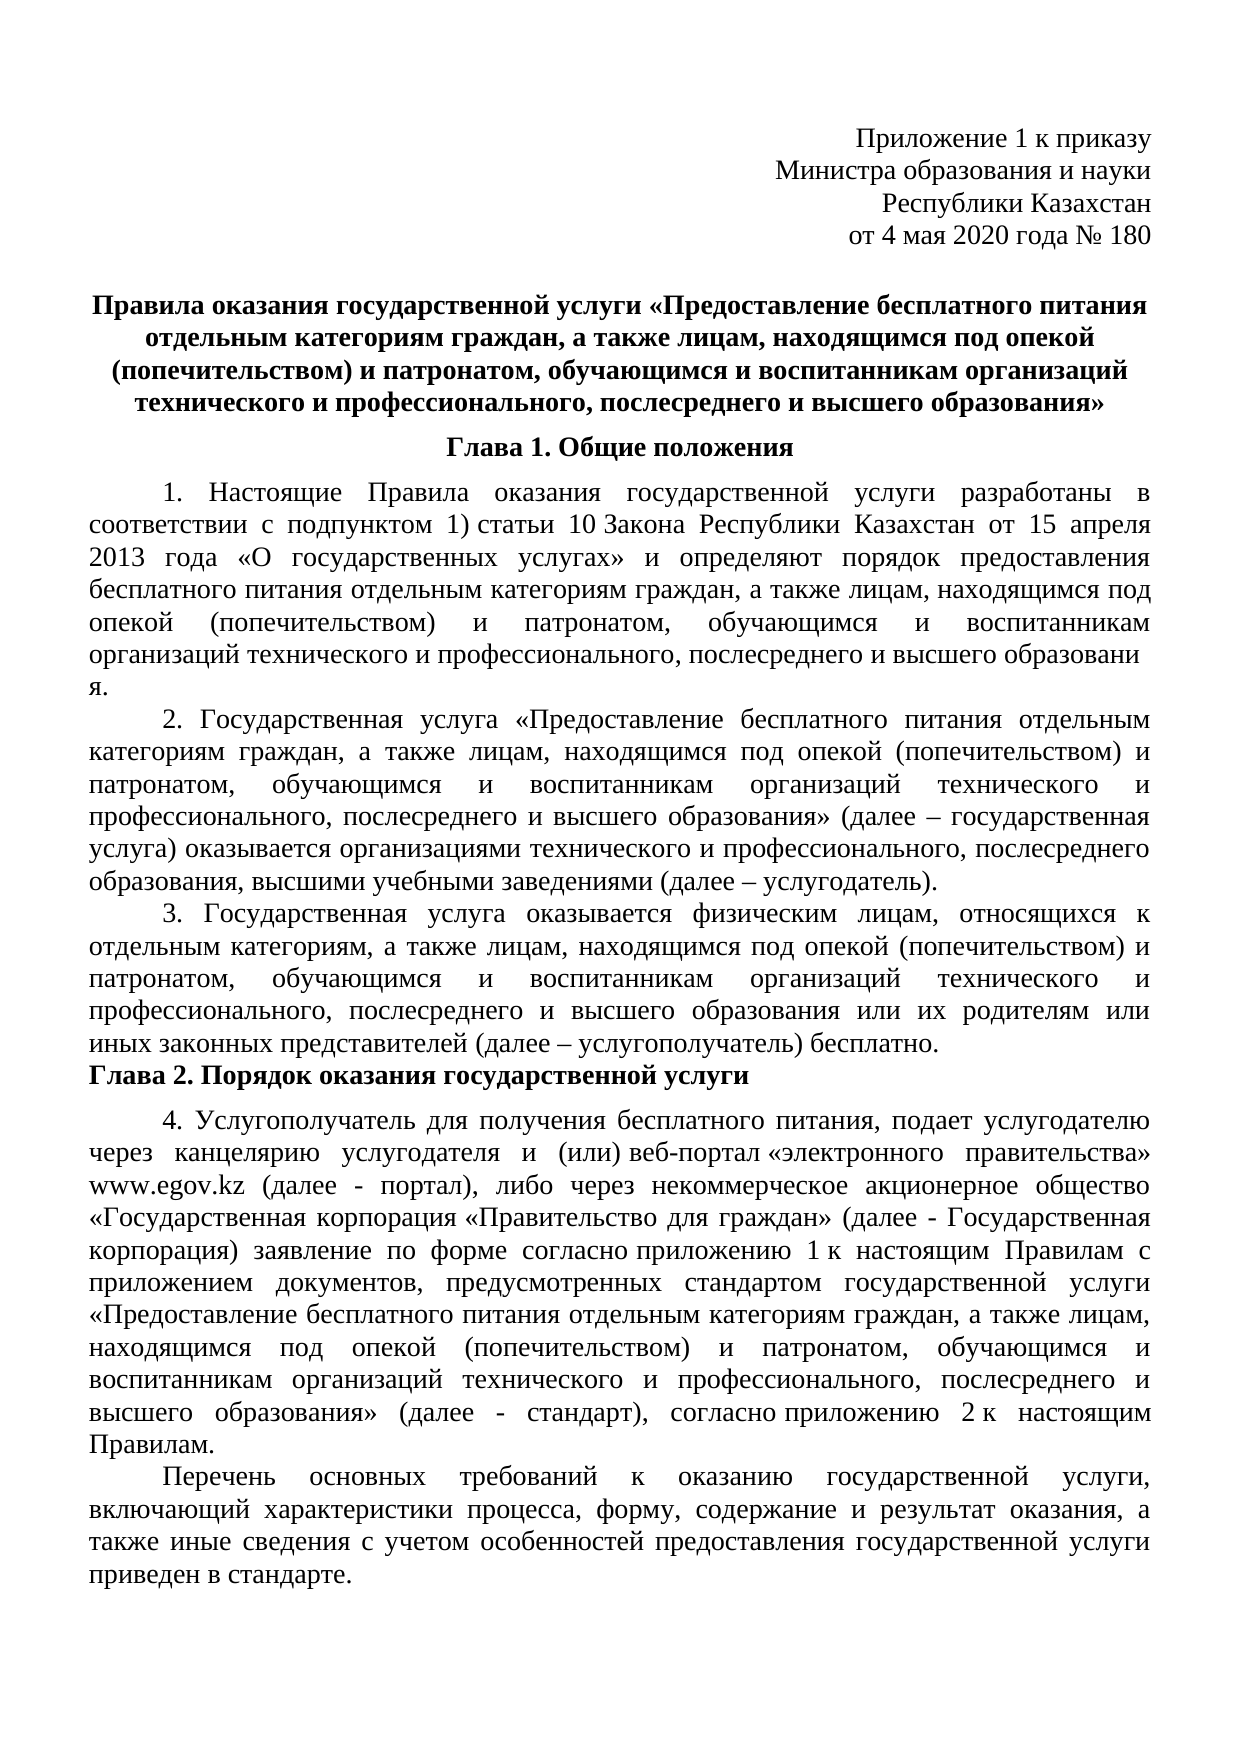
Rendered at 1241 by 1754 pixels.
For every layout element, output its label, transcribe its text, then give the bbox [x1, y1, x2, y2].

text Глава 2. Порядок оказания государственной услуги [89, 1058, 1152, 1091]
text Глава 1. Общие положения [89, 430, 1152, 463]
text 1. Настоящие Правила оказания государственной услуги разработаны в соответствии с подпунктом 1) статьи 10 Закона Республики Казахстан от 15 апреля 2013 года «О государственных услугах» и определяют порядок предоставления бесплатного питания отдельным категориям граждан, а также лицам, находящимся под опекой (попечительством) и патронатом, обучающимся и воспитанникам организаций технического и профессионального, послесреднего и высшего образования. [89, 475, 1152, 702]
text 3. Государственная услуга оказывается физическим лицам, относящихся к отдельным категориям, а также лицам, находящимся под опекой (попечительством) и патронатом, обучающимся и воспитанникам организаций технического и профессионального, послесреднего и высшего образования или их родителям или иных законных представителей (далее – услугополучатель) бесплатно. [89, 896, 1152, 1058]
text Перечень основных требований к оказанию государственной услуги, включающий характеристики процесса, форму, содержание и результат оказания, а также иные сведения с учетом особенностей предоставления государственной услуги приведен в стандарте. [89, 1459, 1152, 1589]
text Приложение 1 к приказу Министра образования и науки Республики Казахстан от 4 мая 2020 года № 180 [739, 89, 1152, 251]
text 4. Услугополучатель для получения бесплатного питания, подает услугодателю через канцелярию услугодателя и (или) веб-портал «электронного правительства» www.egov.kz (далее - портал), либо через некоммерческое акционерное общество «Государственная корпорация «Правительство для граждан» (далее - Государственная корпорация) заявление по форме согласно приложению 1 к настоящим Правилам с приложением документов, предусмотренных стандартом государственной услуги «Предоставление бесплатного питания отдельным категориям граждан, а также лицам, находящимся под опекой (попечительством) и патронатом, обучающимся и воспитанникам организаций технического и профессионального, послесреднего и высшего образования» (далее - стандарт), согласно приложению 2 к настоящим Правилам. [89, 1103, 1152, 1459]
text Правила оказания государственной услуги «Предоставление бесплатного питания отдельным категориям граждан, а также лицам, находящимся под опекой (попечительством) и патронатом, обучающимся и воспитанникам организаций технического и профессионального, послесреднего и высшего образования» [89, 288, 1152, 418]
text 2. Государственная услуга «Предоставление бесплатного питания отдельным категориям граждан, а также лицам, находящимся под опекой (попечительством) и патронатом, обучающимся и воспитанникам организаций технического и профессионального, послесреднего и высшего образования» (далее – государственная услуга) оказывается организациями технического и профессионального, послесреднего образования, высшими учебными заведениями (далее – услугодатель). [89, 702, 1152, 896]
